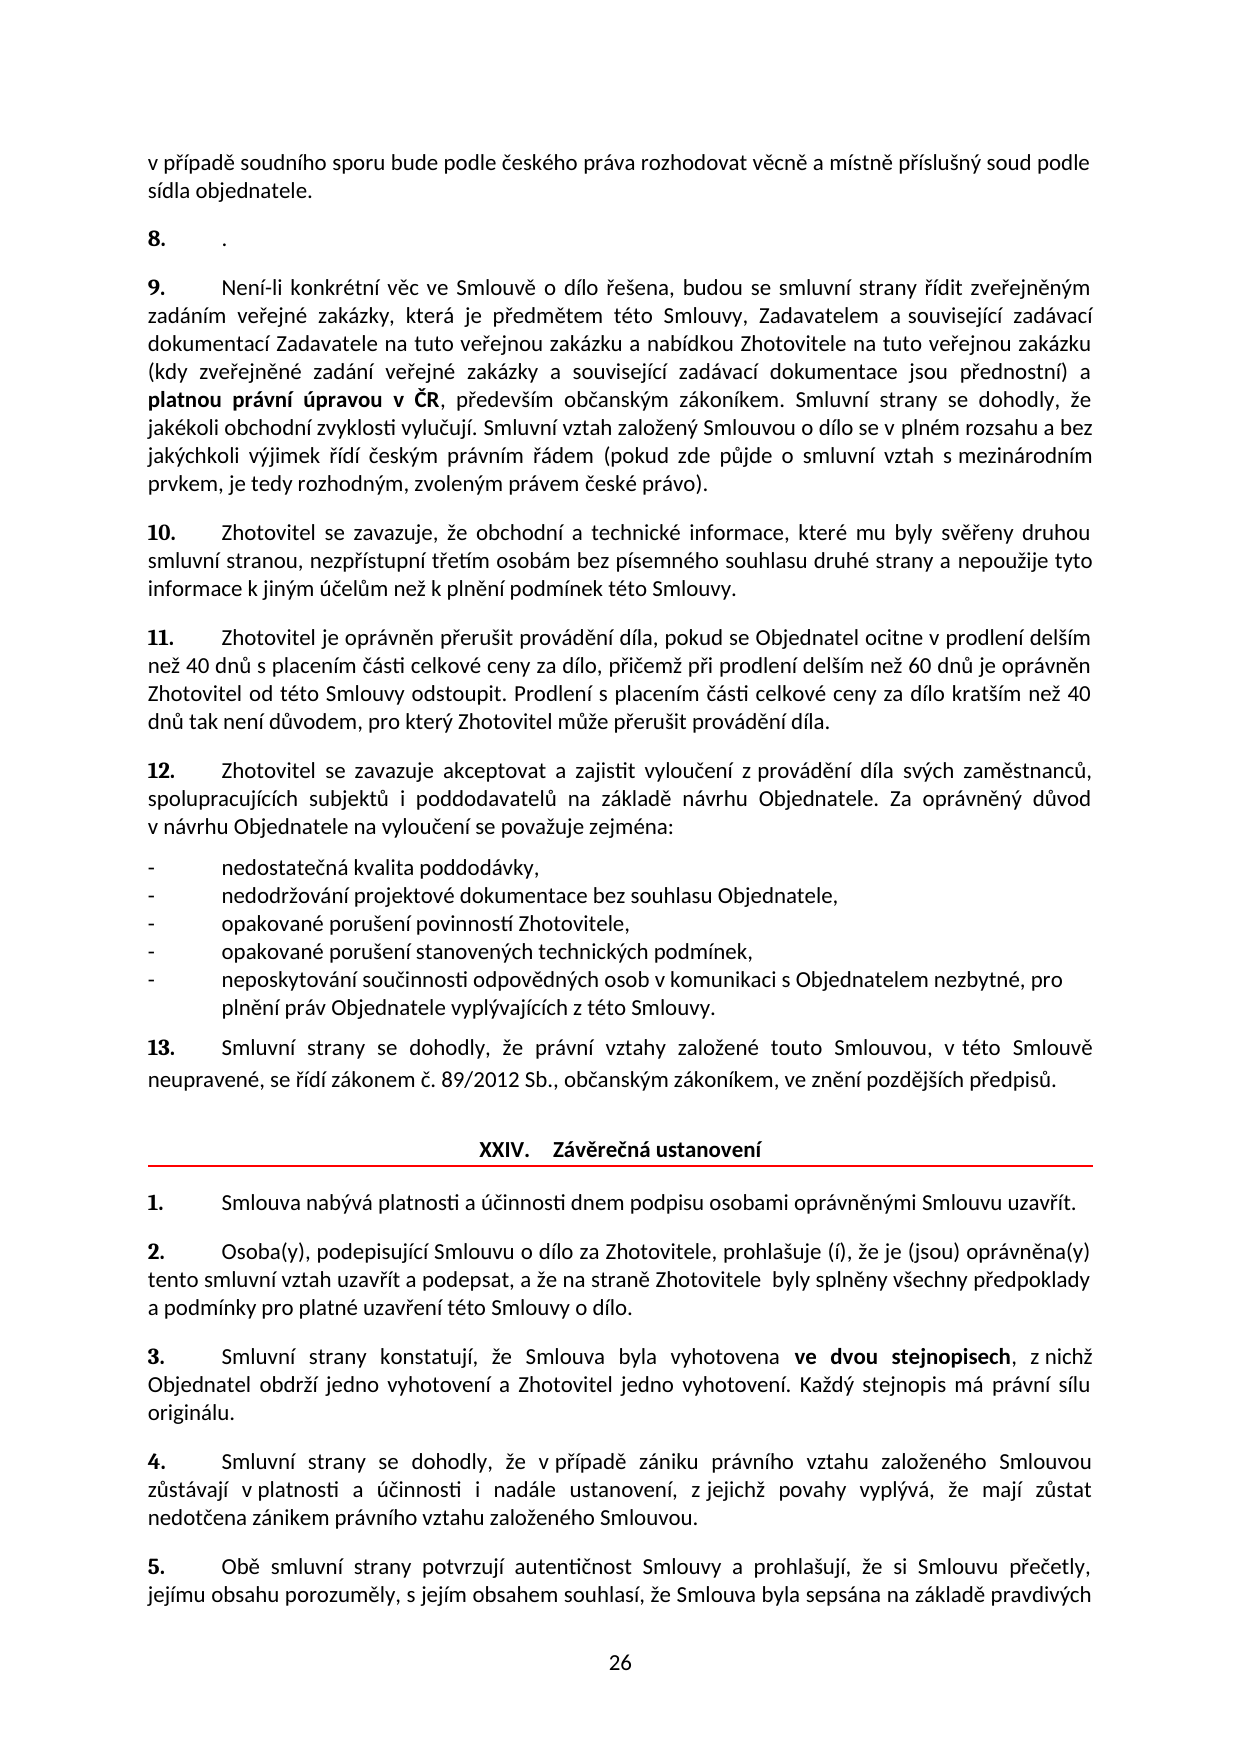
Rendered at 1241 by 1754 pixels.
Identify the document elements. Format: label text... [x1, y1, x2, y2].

subtitle . [148, 224, 1093, 253]
subtitle Smluvní strany konstatují, že Smlouva byla vyhotovena ve dvou stejnopisech, z nichž Objednatel obdrží jedno vyhotovení a Zhotovitel jedno vyhotovení. Každý stejnopis má právní sílu originálu. [148, 1342, 1093, 1426]
subtitle Zhotovitel je oprávněn přerušit provádění díla, pokud se Objednatel ocitne v prodlení delším než 40 dnů s placením části celkové ceny za dílo, přičemž při prodlení delším než 60 dnů je oprávněn Zhotovitel od této Smlouvy odstoupit. Prodlení s placením části celkové ceny za dílo kratším než 40 dnů tak není důvodem, pro který Zhotovitel může přerušit provádění díla. [148, 623, 1093, 735]
subtitle Smluvní strany se dohodly, že právní vztahy založené touto Smlouvou, v této Smlouvě neupravené, se řídí zákonem č. 89/2012 Sb., občanským zákoníkem, ve znění pozdějších předpisů. [148, 1033, 1093, 1094]
subtitle Zhotovitel se zavazuje akceptovat a zajistit vyloučení z provádění díla svých zaměstnanců, spolupracujících subjektů i poddodavatelů na základě návrhu Objednatele. Za oprávněný důvod v návrhu Objednatele na vyloučení se považuje zejména: [148, 756, 1093, 840]
subtitle Není-li konkrétní věc ve Smlouvě o dílo řešena, budou se smluvní strany řídit zveřejněným zadáním veřejné zakázky, která je předmětem této Smlouvy, Zadavatelem a související zadávací dokumentací Zadavatele na tuto veřejnou zakázku a nabídkou Zhotovitele na tuto veřejnou zakázku (kdy zveřejněné zadání veřejné zakázky a související zadávací dokumentace jsou přednostní) a platnou právní úpravou v ČR, především občanským zákoníkem. Smluvní strany se dohodly, že jakékoli obchodní zvyklosti vylučují. Smluvní vztah založený Smlouvou o dílo se v plném rozsahu a bez jakýchkoli výjimek řídí českým právním řádem (pokud zde půjde o smluvní vztah s mezinárodním prvkem, je tedy rozhodným, zvoleným právem české právo). [148, 273, 1093, 498]
subtitle Smlouva nabývá platnosti a účinnosti dnem podpisu osobami oprávněnými Smlouvu uzavřít. [148, 1188, 1093, 1216]
text - opakované porušení stanovených technických podmínek, [148, 937, 1093, 965]
subtitle Osoba(y), podepisující Smlouvu o dílo za Zhotovitele, prohlašuje (í), že je (jsou) oprávněna(y) tento smluvní vztah uzavřít a podepsat, a že na straně Zhotovitele byly splněny všechny předpoklady a podmínky pro platné uzavření této Smlouvy o dílo. [148, 1237, 1093, 1321]
text - opakované porušení povinností Zhotovitele, [148, 909, 1093, 937]
subtitle Smluvní strany se dohodly, že v případě zániku právního vztahu založeného Smlouvou zůstávají v platnosti a účinnosti i nadále ustanovení, z jejichž povahy vyplývá, že mají zůstat nedotčena zánikem právního vztahu založeného Smlouvou. [148, 1447, 1093, 1531]
text - nedodržování projektové dokumentace bez souhlasu Objednatele, [148, 881, 1093, 909]
subtitle Zhotovitel se zavazuje, že obchodní a technické informace, které mu byly svěřeny druhou smluvní stranou, nezpřístupní třetím osobám bez písemného souhlasu druhé strany a nepoužije tyto informace k jiným účelům než k plnění podmínek této Smlouvy. [148, 518, 1093, 602]
text - nedostatečná kvalita poddodávky, [148, 853, 1093, 881]
text - neposkytování součinnosti odpovědných osob v komunikaci s Objednatelem nezbytné, pro plnění práv Objednatele vyplývajících z této Smlouvy. [148, 965, 1093, 1021]
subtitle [148, 148, 1093, 204]
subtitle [148, 1552, 1093, 1608]
subtitle Závěrečná ustanovení [148, 1135, 1093, 1165]
